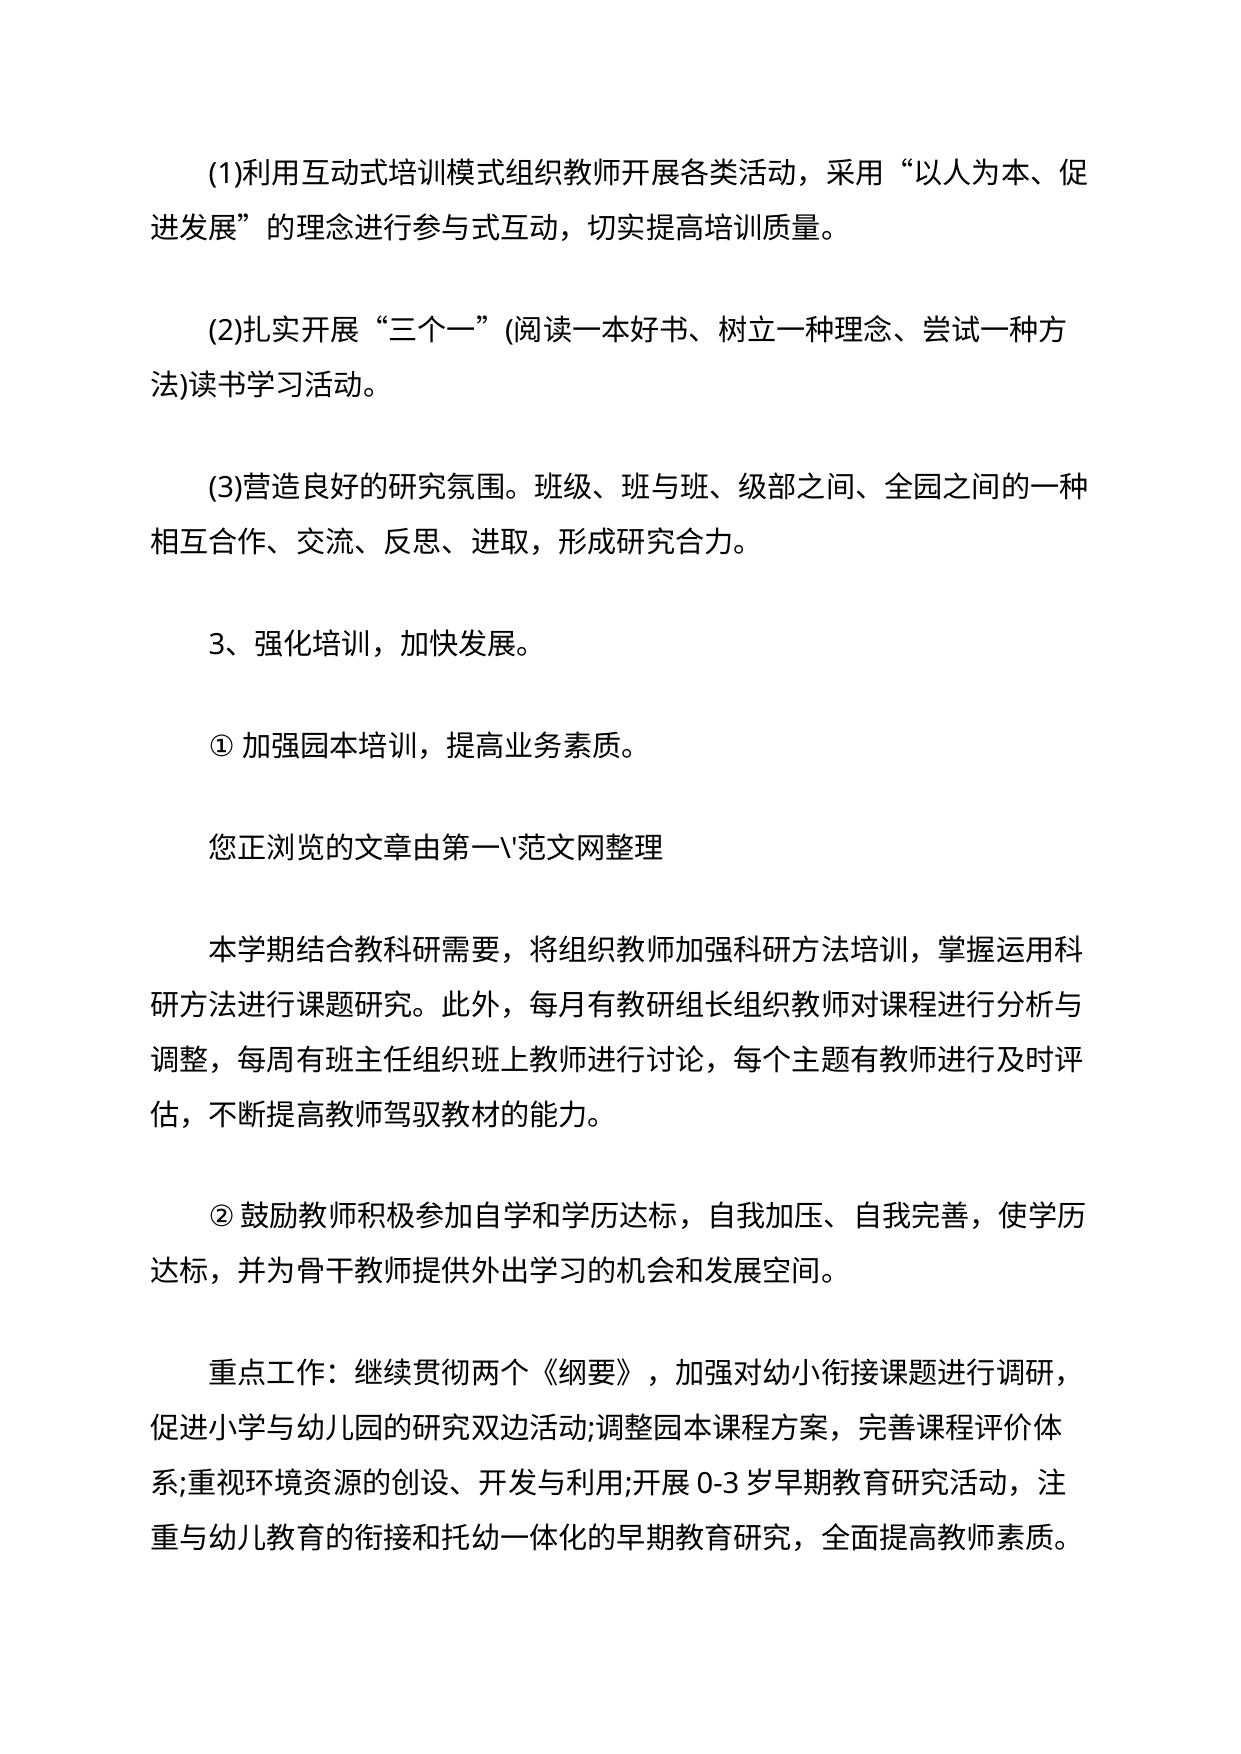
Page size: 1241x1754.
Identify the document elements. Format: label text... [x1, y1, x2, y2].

text 3、强化培训，加快发展。 [150, 621, 1090, 663]
text ① 加强园本培训，提高业务素质。 [150, 722, 1090, 765]
text (1)利用互动式培训模式组织教师开展各类活动，采用“以人为本、促进发展”的理念进行参与式互动，切实提高培训质量。 [150, 150, 1090, 247]
text 本学期结合教科研需要，将组织教师加强科研方法培训，掌握运用科研方法进行课题研究。此外，每月有教研组长组织教师对课程进行分析与调整，每周有班主任组织班上教师进行讨论，每个主题有教师进行及时评估，不断提高教师驾驭教材的能力。 [150, 926, 1090, 1133]
text 重点工作：继续贯彻两个《纲要》，加强对幼小衔接课题进行调研，促进小学与幼儿园的研究双边活动;调整园本课程方案，完善课程评价体系;重视环境资源的创设、开发与利用;开展0-3岁早期教育研究活动，注重与幼儿教育的衔接和托幼一体化的早期教育研究，全面提高教师素质。 [150, 1350, 1090, 1557]
text ②鼓励教师积极参加自学和学历达标，自我加压、自我完善，使学历达标，并为骨干教师提供外出学习的机会和发展空间。 [150, 1193, 1090, 1290]
text 您正浏览的文章由第一\'范文网整理 [150, 824, 1090, 867]
text (2)扎实开展“三个一”(阅读一本好书、树立一种理念、尝试一种方法)读书学习活动。 [150, 307, 1090, 404]
text (3)营造良好的研究氛围。班级、班与班、级部之间、全园之间的一种相互合作、交流、反思、进取，形成研究合力。 [150, 464, 1090, 561]
